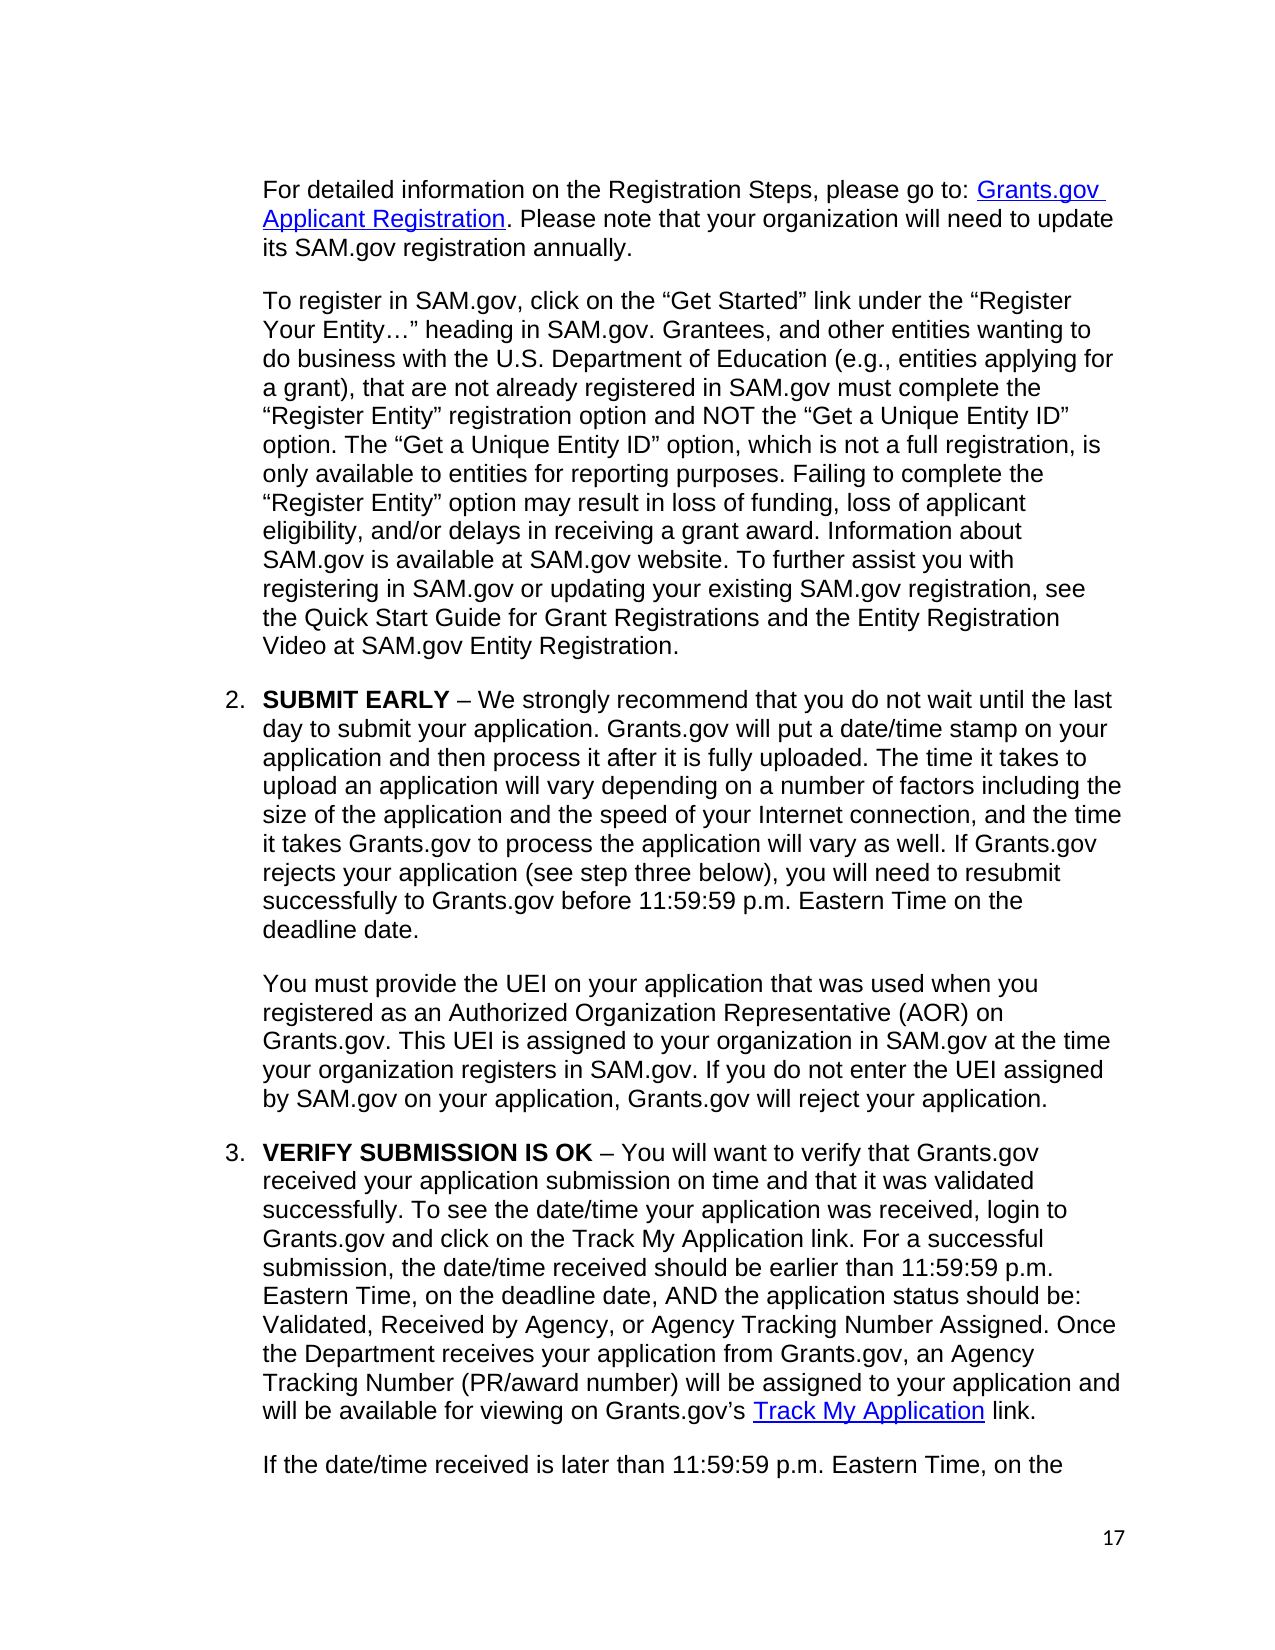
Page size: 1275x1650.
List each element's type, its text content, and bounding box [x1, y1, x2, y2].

text To register in SAM.gov, click on the “Get Started” link under the “Register Your Entity…” heading in SAM.gov. Grantees, and other entities wanting to do business with the U.S. Department of Education (e.g., entities applying for a grant), that are not already registered in SAM.gov must complete the “Register Entity” registration option and NOT the “Get a Unique Entity ID” option. The “Get a Unique Entity ID” option, which is not a full registration, is only available to entities for reporting purposes. Failing to complete the “Register Entity” option may result in loss of funding, loss of applicant eligibility, and/or delays in receiving a grant award. Information about SAM.gov is available at SAM.gov website. To further assist you with registering in SAM.gov or updating your existing SAM.gov registration, see the Quick Start Guide for Grant Registrations and the Entity Registration Video at SAM.gov Entity Registration. [262, 286, 1125, 660]
list SUBMIT EARLY – We strongly recommend that you do not wait until the last day to submit your application. Grants.gov will put a date/time stamp on your application and then process it after it is fully uploaded. The time it takes to upload an application will vary depending on a number of factors including the size of the application and the speed of your Internet connection, and the time it takes Grants.gov to process the application will vary as well. If Grants.gov rejects your application (see step three below), you will need to resubmit successfully to Grants.gov before 11:59:59 p.m. Eastern Time on the deadline date. [225, 685, 1125, 944]
text You must provide the UEI on your application that was used when you registered as an Authorized Organization Representative (AOR) on Grants.gov. This UEI is assigned to your organization in SAM.gov at the time your organization registers in SAM.gov. If you do not enter the UEI assigned by SAM.gov on your application, Grants.gov will reject your application. [262, 969, 1125, 1112]
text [262, 1450, 1125, 1479]
list VERIFY SUBMISSION IS OK – You will want to verify that Grants.gov received your application submission on time and that it was validated successfully. To see the date/time your application was received, login to Grants.gov and click on the Track My Application link. For a successful submission, the date/time received should be earlier than 11:59:59 p.m. Eastern Time, on the deadline date, AND the application status should be: Validated, Received by Agency, or Agency Tracking Number Assigned. Once the Department receives your application from Grants.gov, an Agency Tracking Number (PR/award number) will be assigned to your application and will be available for viewing on Grants.gov’s Track My Application link. [225, 1137, 1125, 1425]
text For detailed information on the Registration Steps, please go to: Grants.gov Applicant Registration. Please note that your organization will need to update its SAM.gov registration annually. [262, 175, 1125, 261]
